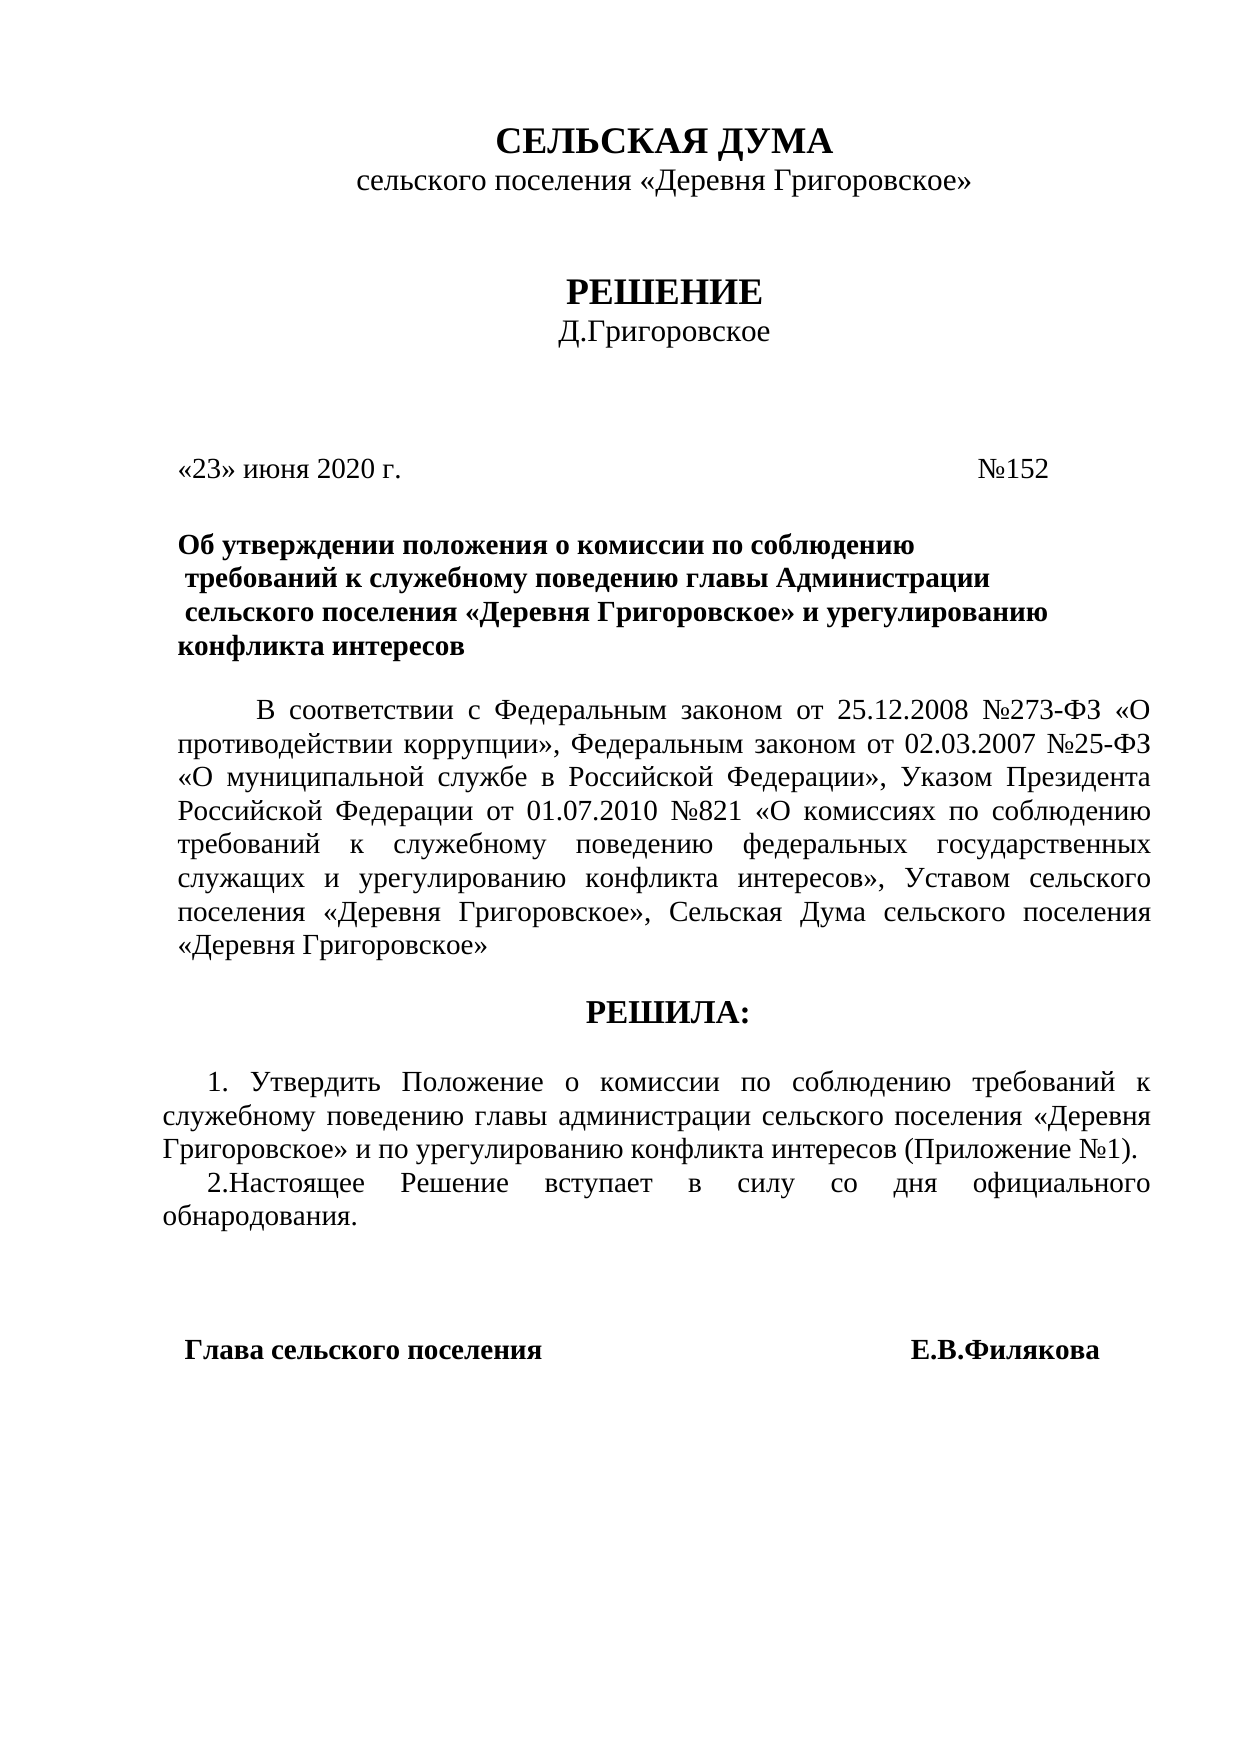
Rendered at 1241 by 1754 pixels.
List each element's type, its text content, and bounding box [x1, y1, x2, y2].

title РЕШЕНИЕ [177, 269, 1152, 312]
text «23» июня 2020 г. №152 [177, 421, 1152, 493]
text Глава сельского поселения Е.В.Филякова [177, 1332, 1152, 1366]
title СЕЛЬСКАЯ ДУМА [177, 118, 1152, 161]
text 1. Утвердить Положение о комиссии по соблюдению требований к служебному поведению главы администрации сельского поселения «Деревня Григоровское» и по урегулированию конфликта интересов (Приложение №1). [162, 1064, 1152, 1165]
text 2.Настоящее Решение вступает в силу со дня официального обнародования. [162, 1165, 1152, 1232]
text требований к служебному поведению главы Администрации [177, 561, 1152, 594]
text Об утверждении положения о комиссии по соблюдению [177, 527, 1152, 561]
text конфликта интересов [177, 628, 1152, 661]
text РЕШИЛА: [177, 992, 1152, 1031]
text сельского поселения «Деревня Григоровское» и урегулированию [177, 594, 1152, 628]
title Д.Григоровское [177, 312, 1152, 348]
title сельского поселения «Деревня Григоровское» [177, 161, 1152, 197]
text В соответствии с Федеральным законом от 25.12.2008 №273-ФЗ «О противодействии коррупции», Федеральным законом от 02.03.2007 №25-ФЗ «О муниципальной службе в Российской Федерации», Указом Президента Российской Федерации от 01.07.2010 №821 «О комиссиях по соблюдению требований к служебному поведению федеральных государственных служащих и урегулированию конфликта интересов», Уставом сельского поселения «Деревня Григоровское», Сельская Дума сельского поселения «Деревня Григоровское» [177, 692, 1152, 961]
